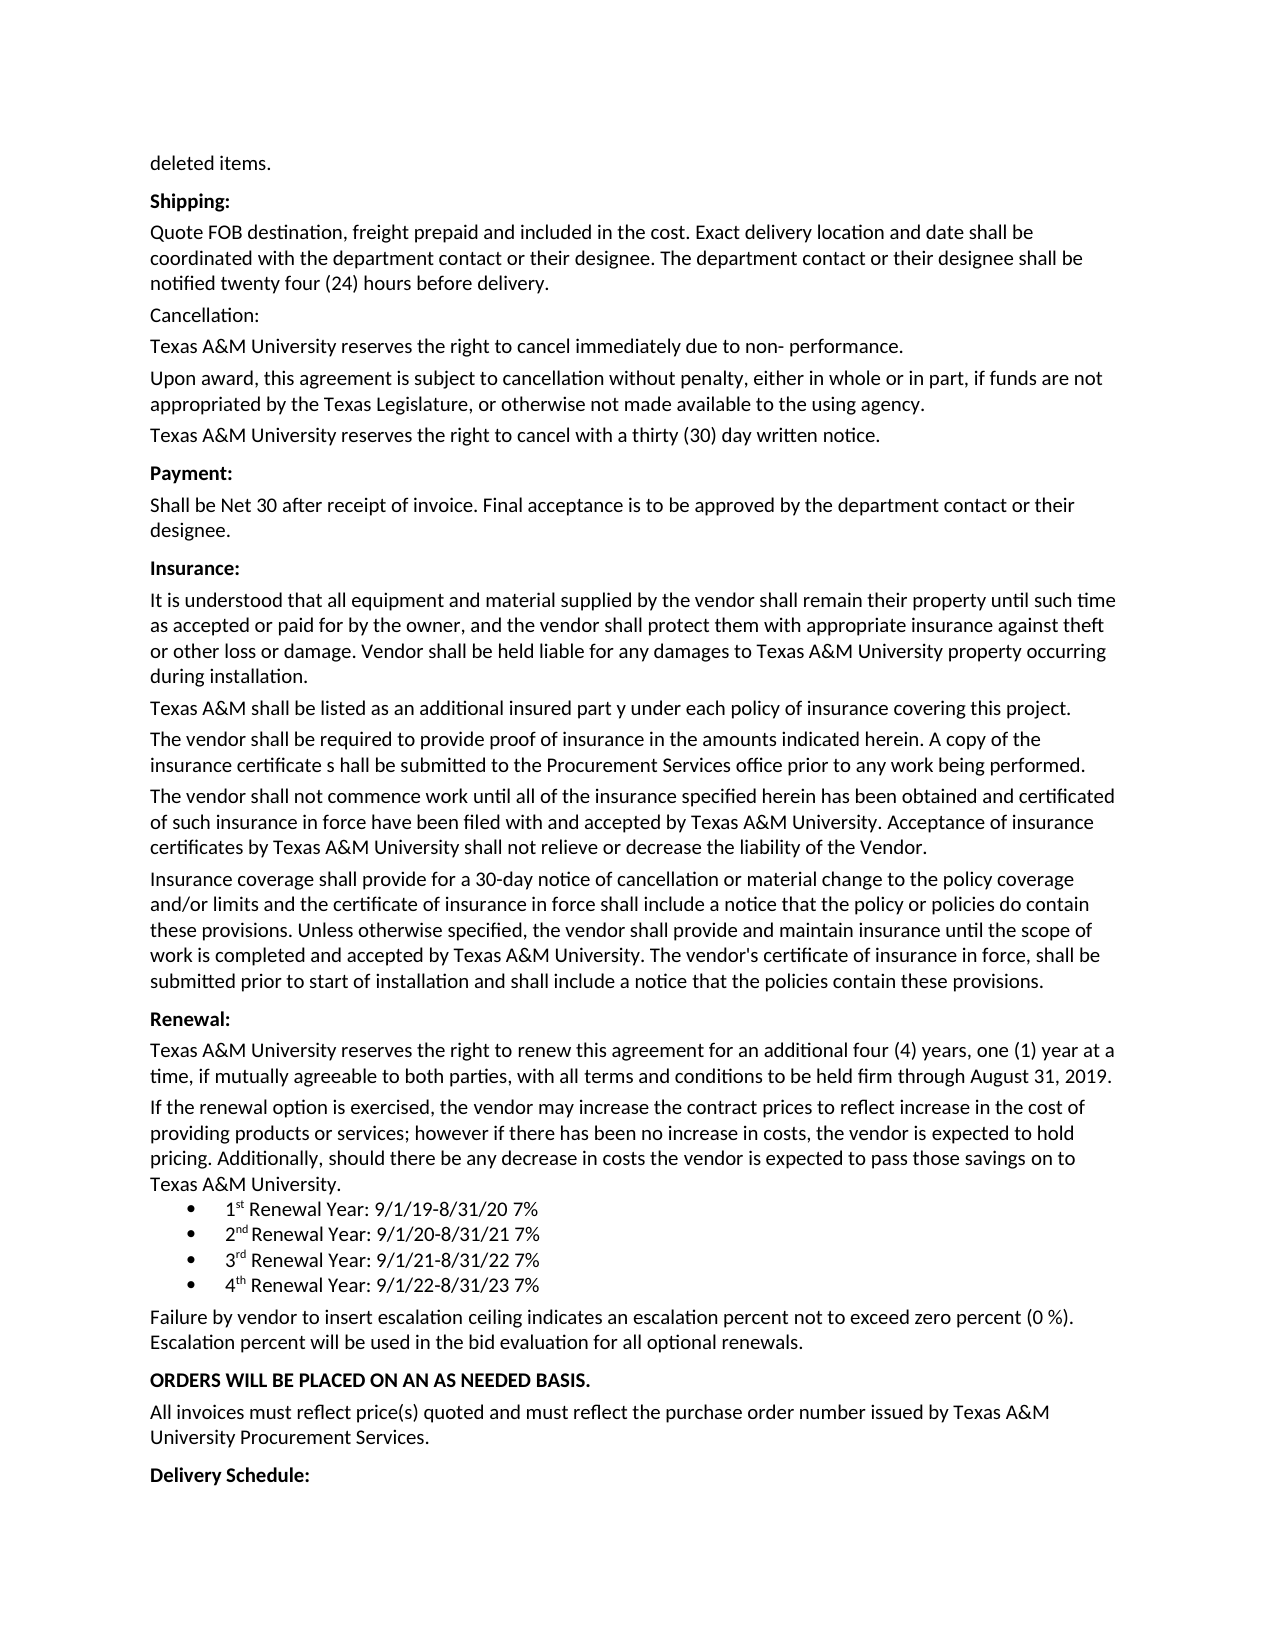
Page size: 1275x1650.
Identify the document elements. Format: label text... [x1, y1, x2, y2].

list 3rd Renewal Year: 9/1/21-8/31/22 7% [187, 1247, 1121, 1272]
text Quote FOB destination, freight prepaid and included in the cost. Exact delivery location and date shall be coordinated with the department contact or their designee. The department contact or their designee shall be notified twenty four (24) hours before delivery. [150, 219, 1125, 296]
subtitle Shipping: [150, 188, 1125, 213]
subtitle Renewal: [150, 1006, 1125, 1031]
text Texas A&M University reserves the right to cancel immediately due to non- performance. [150, 334, 1125, 359]
text Texas A&M University reserves the right to cancel with a thirty (30) day written notice. [150, 422, 1125, 448]
subtitle Insurance: [150, 555, 1125, 581]
text The vendor shall be required to provide proof of insurance in the amounts indicated herein. A copy of the insurance certificate s hall be submitted to the Procurement Services office prior to any work being performed. [150, 727, 1125, 777]
text Insurance coverage shall provide for a 30-day notice of cancellation or material change to the policy coverage and/or limits and the certificate of insurance in force shall include a notice that the policy or policies do contain these provisions. Unless otherwise specified, the vendor shall provide and maintain insurance until the scope of work is completed and accepted by Texas A&M University. The vendor's certificate of insurance in force, shall be submitted prior to start of installation and shall include a notice that the policies contain these provisions. [150, 866, 1125, 993]
text If the renewal option is exercised, the vendor may increase the contract prices to reflect increase in the cost of providing products or services; however if there has been no increase in costs, the vendor is expected to hold pricing. Additionally, should there be any decrease in costs the vendor is expected to pass those savings on to Texas A&M University. [150, 1094, 1125, 1196]
text All invoices must reflect price(s) quoted and must reflect the purchase order number issued by Texas A&M University Procurement Services. [150, 1399, 1125, 1450]
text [150, 150, 1125, 175]
text Failure by vendor to insert escalation ceiling indicates an escalation percent not to exceed zero percent (0 %). Escalation percent will be used in the bid evaluation for all optional renewals. [150, 1304, 1125, 1355]
text Texas A&M University reserves the right to renew this agreement for an additional four (4) years, one (1) year at a time, if mutually agreeable to both parties, with all terms and conditions to be held firm through August 31, 2019. [150, 1037, 1125, 1088]
list 2nd Renewal Year: 9/1/20-8/31/21 7% [187, 1222, 1121, 1247]
text The vendor shall not commence work until all of the insurance specified herein has been obtained and certificated of such insurance in force have been filed with and accepted by Texas A&M University. Acceptance of insurance certificates by Texas A&M University shall not relieve or decrease the liability of the Vendor. [150, 784, 1125, 860]
text Shall be Net 30 after receipt of invoice. Final acceptance is to be approved by the department contact or their designee. [150, 492, 1125, 543]
list 4th Renewal Year: 9/1/22-8/31/23 7% [187, 1272, 1121, 1298]
subtitle ORDERS WILL BE PLACED ON AN AS NEEDED BASIS. [150, 1367, 1125, 1393]
text Cancellation: [150, 302, 1125, 327]
list 1st Renewal Year: 9/1/19-8/31/20 7% [187, 1196, 1121, 1222]
text It is understood that all equipment and material supplied by the vendor shall remain their property until such time as accepted or paid for by the owner, and the vendor shall protect them with appropriate insurance against theft or other loss or damage. Vendor shall be held liable for any damages to Texas A&M University property occurring during installation. [150, 587, 1125, 689]
subtitle Payment: [150, 460, 1125, 486]
subtitle Delivery Schedule: [150, 1462, 1125, 1488]
text Texas A&M shall be listed as an additional insured part y under each policy of insurance covering this project. [150, 695, 1125, 720]
text Upon award, this agreement is subject to cancellation without penalty, either in whole or in part, if funds are not appropriated by the Texas Legislature, or otherwise not made available to the using agency. [150, 365, 1125, 416]
